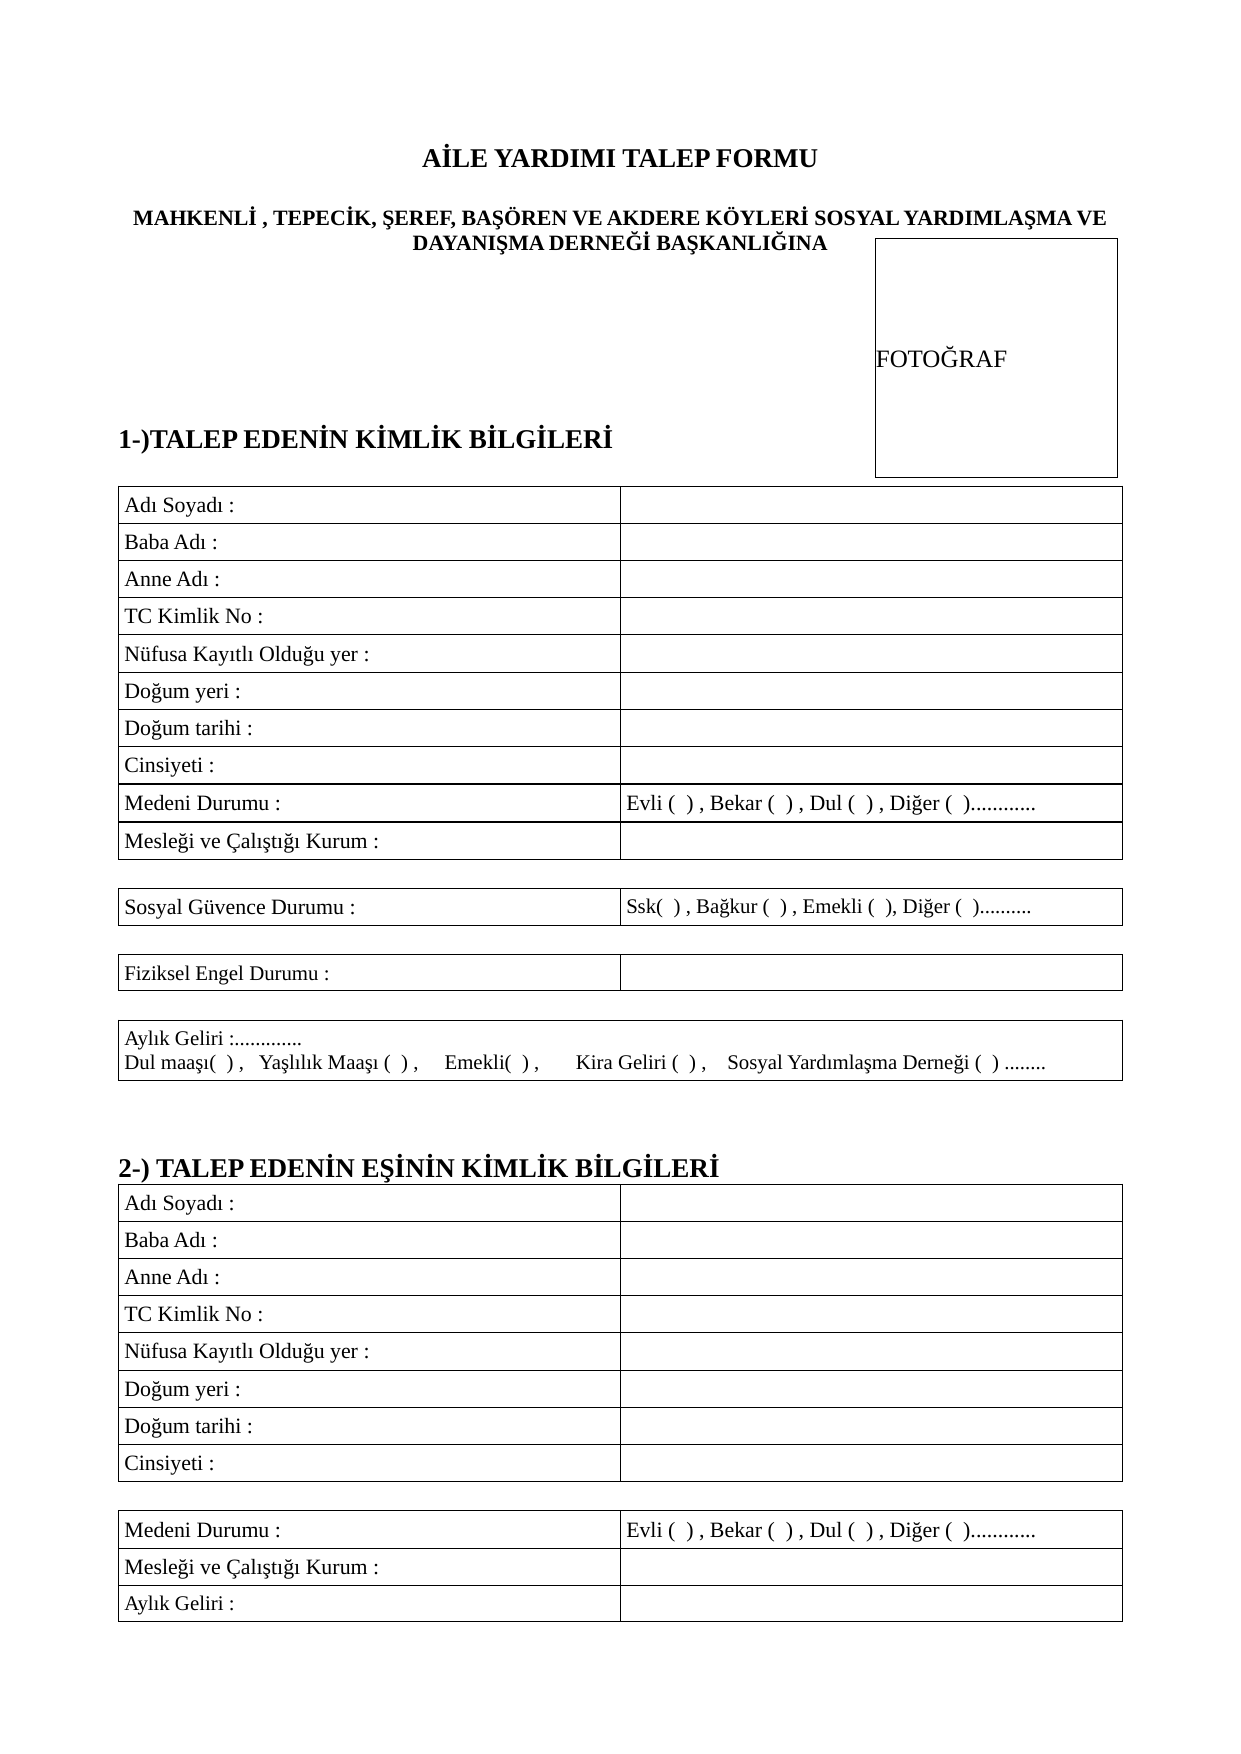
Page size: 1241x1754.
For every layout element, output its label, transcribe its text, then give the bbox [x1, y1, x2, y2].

table_header [621, 1185, 1122, 1221]
table_cell [621, 1296, 1122, 1332]
table_header [621, 823, 1122, 858]
table_cell Doğum yeri : [119, 673, 620, 709]
table_cell TC Kimlik No : [119, 598, 620, 634]
table_header Mesleği ve Çalıştığı Kurum : [119, 823, 620, 858]
table_cell [621, 635, 1122, 672]
table_cell [621, 1371, 1122, 1407]
table_header Fiziksel Engel Durumu : [119, 955, 620, 990]
table_cell Aylık Geliri : [119, 1586, 620, 1621]
table_header Adı Soyadı : [119, 1185, 620, 1221]
text AİLE YARDIMI TALEP FORMU [118, 142, 1122, 173]
table_cell [621, 561, 1122, 597]
table_header Medeni Durumu : [119, 1511, 620, 1547]
table_cell Nüfusa Kayıtlı Olduğu yer : [119, 635, 620, 672]
table_cell [621, 1333, 1122, 1369]
table_cell Cinsiyeti : [119, 1445, 620, 1481]
table_cell [621, 673, 1122, 709]
table_header [621, 955, 1122, 990]
table_cell TC Kimlik No : [119, 1296, 620, 1332]
table_header Evli ( ) , Bekar ( ) , Dul ( ) , Diğer ( )............ [621, 785, 1122, 821]
table_header Aylık Geliri :............. Dul maaşı( ) , Yaşlılık Maaşı ( ) , Emekli( ) , Kira Geliri ( ) , Sosyal Yardımlaşma Derneği ( ) ........ [119, 1021, 1122, 1080]
table_header Ssk( ) , Bağkur ( ) , Emekli ( ), Diğer ( ).......... [621, 889, 1122, 925]
table_cell Baba Adı : [119, 1222, 620, 1258]
table_cell Doğum yeri : [119, 1371, 620, 1407]
table_cell [621, 710, 1122, 746]
text 2-) TALEP EDENİN EŞİNİN KİMLİK BİLGİLERİ [118, 1152, 1122, 1183]
table_cell Baba Adı : [119, 524, 620, 560]
table_cell Anne Adı : [119, 1259, 620, 1295]
table_cell Cinsiyeti : [119, 747, 620, 783]
table_cell [621, 1259, 1122, 1295]
table_cell [621, 1222, 1122, 1258]
text 1-)TALEP EDENİN KİMLİK BİLGİLERİ [118, 423, 875, 454]
table_cell Doğum tarihi : [119, 1408, 620, 1444]
table_header Adı Soyadı : [119, 487, 620, 523]
table_header Evli ( ) , Bekar ( ) , Dul ( ) , Diğer ( )............ [621, 1511, 1122, 1547]
table_header [621, 487, 1122, 523]
table_header Sosyal Güvence Durumu : [119, 889, 620, 925]
table_cell Nüfusa Kayıtlı Olduğu yer : [119, 1333, 620, 1369]
table_cell Doğum tarihi : [119, 710, 620, 746]
table_cell [621, 598, 1122, 634]
table_cell [621, 1408, 1122, 1444]
table_cell [621, 524, 1122, 560]
text MAHKENLİ , TEPECİK, ŞEREF, BAŞÖREN VE AKDERE KÖYLERİ SOSYAL YARDIMLAŞMA VE DAYANIŞMA DERNEĞİ BAŞKANLIĞINA [118, 204, 1122, 255]
table_cell Anne Adı : [119, 561, 620, 597]
table_cell [621, 1586, 1122, 1621]
table_header Medeni Durumu : [119, 785, 620, 821]
table_cell Mesleği ve Çalıştığı Kurum : [119, 1549, 620, 1585]
table_cell [621, 1445, 1122, 1481]
table_cell [621, 1549, 1122, 1585]
table_cell [621, 747, 1122, 783]
